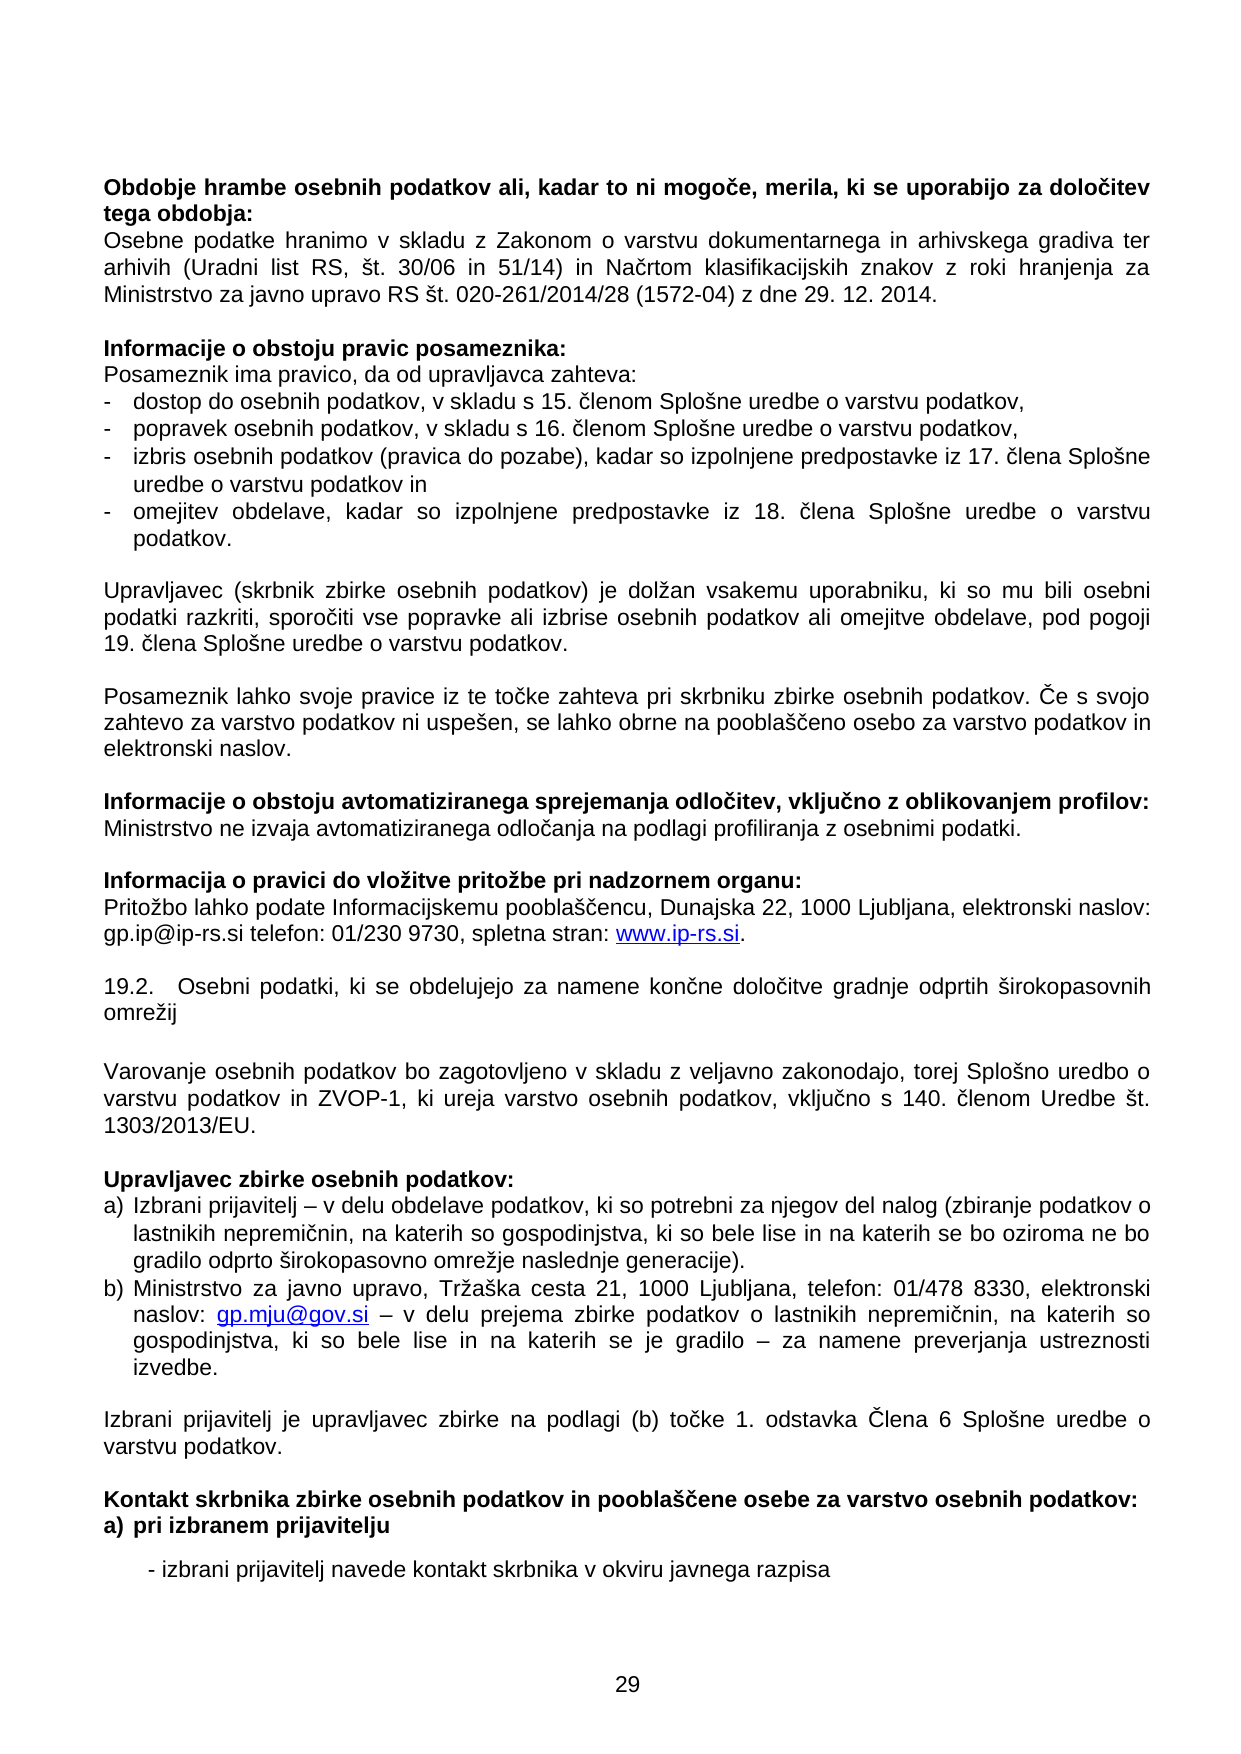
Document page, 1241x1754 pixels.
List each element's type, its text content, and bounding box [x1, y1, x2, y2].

text Osebne podatke hranimo v skladu z Zakonom o varstvu dokumentarnega in arhivskega gradiva ter arhivih (Uradni list RS, št. 30/06 in 51/14) in Načrtom klasifikacijskih znakov z roki hranjenja za Ministrstvo za javno upravo RS št. 020-261/2014/28 (1572-04) z dne 29. 12. 2014. [103, 227, 1152, 308]
list Ministrstvo za javno upravo, Tržaška cesta 21, 1000 Ljubljana, telefon: 01/478 8330, elektronski naslov: gp.mju@gov.si – v delu prejema zbirke podatkov o lastnikih nepremičnin, na katerih so gospodinjstva, ki so bele lise in na katerih se je gradilo – za namene preverjanja ustreznosti izvedbe. [103, 1275, 1152, 1380]
list Izbrani prijavitelj – v delu obdelave podatkov, ki so potrebni za njegov del nalog (zbiranje podatkov o lastnikih nepremičnin, na katerih so gospodinjstva, ki so bele lise in na katerih se bo oziroma ne bo gradilo odprto širokopasovno omrežje naslednje generacije). [103, 1192, 1152, 1273]
text Upravljavec (skrbnik zbirke osebnih podatkov) je dolžan vsakemu uporabniku, ki so mu bili osebni podatki razkriti, sporočiti vse popravke ali izbrise osebnih podatkov ali omejitve obdelave, pod pogoji 19. člena Splošne uredbe o varstvu podatkov. [103, 577, 1152, 656]
list Osebni podatki, ki se obdelujejo za namene končne določitve gradnje odprtih širokopasovnih omrežij [103, 973, 1152, 1025]
text Upravljavec zbirke osebnih podatkov: [103, 1166, 1152, 1192]
text Varovanje osebnih podatkov bo zagotovljeno v skladu z veljavno zakonodajo, torej Splošno uredbo o varstvu podatkov in ZVOP-1, ki ureja varstvo osebnih podatkov, vključno s 140. členom Uredbe št. 1303/2013/EU. [103, 1058, 1152, 1139]
text Ministrstvo ne izvaja avtomatiziranega odločanja na podlagi profiliranja z osebnimi podatki. [103, 814, 1152, 841]
list dostop do osebnih podatkov, v skladu s 15. členom Splošne uredbe o varstvu podatkov, [103, 388, 1152, 414]
list izbris osebnih podatkov (pravica do pozabe), kadar so izpolnjene predpostavke iz 17. člena Splošne uredbe o varstvu podatkov in [103, 443, 1152, 497]
text Posameznik lahko svoje pravice iz te točke zahteva pri skrbniku zbirke osebnih podatkov. Če s svojo zahtevo za varstvo podatkov ni uspešen, se lahko obrne na pooblaščeno osebo za varstvo podatkov in elektronski naslov. [103, 683, 1152, 762]
text Obdobje hrambe osebnih podatkov ali, kadar to ni mogoče, merila, ki se uporabijo za določitev tega obdobja: [103, 174, 1152, 227]
text Pritožbo lahko podate Informacijskemu pooblaščencu, Dunajska 22, 1000 Ljubljana, elektronski naslov: gp.ip@ip-rs.si telefon: 01/230 9730, spletna stran: www.ip-rs.si. [103, 893, 1152, 946]
text Informacije o obstoju pravic posameznika: [103, 335, 1152, 361]
list popravek osebnih podatkov, v skladu s 16. členom Splošne uredbe o varstvu podatkov, [103, 415, 1152, 442]
text Posameznik ima pravico, da od upravljavca zahteva: [103, 361, 1152, 388]
list omejitev obdelave, kadar so izpolnjene predpostavke iz 18. člena Splošne uredbe o varstvu podatkov. [103, 498, 1152, 551]
text Informacija o pravici do vložitve pritožbe pri nadzornem organu: [103, 867, 1152, 893]
text Kontakt skrbnika zbirke osebnih podatkov in pooblaščene osebe za varstvo osebnih podatkov: [103, 1486, 1152, 1512]
text Informacije o obstoju avtomatiziranega sprejemanja odločitev, vključno z oblikovanjem profilov: [103, 788, 1152, 814]
text Izbrani prijavitelj je upravljavec zbirke na podlagi (b) točke 1. odstavka Člena 6 Splošne uredbe o varstvu podatkov. [103, 1406, 1152, 1459]
list pri izbranem prijavitelju [103, 1512, 1152, 1538]
text - izbrani prijavitelj navede kontakt skrbnika v okviru javnega razpisa [148, 1556, 1152, 1582]
